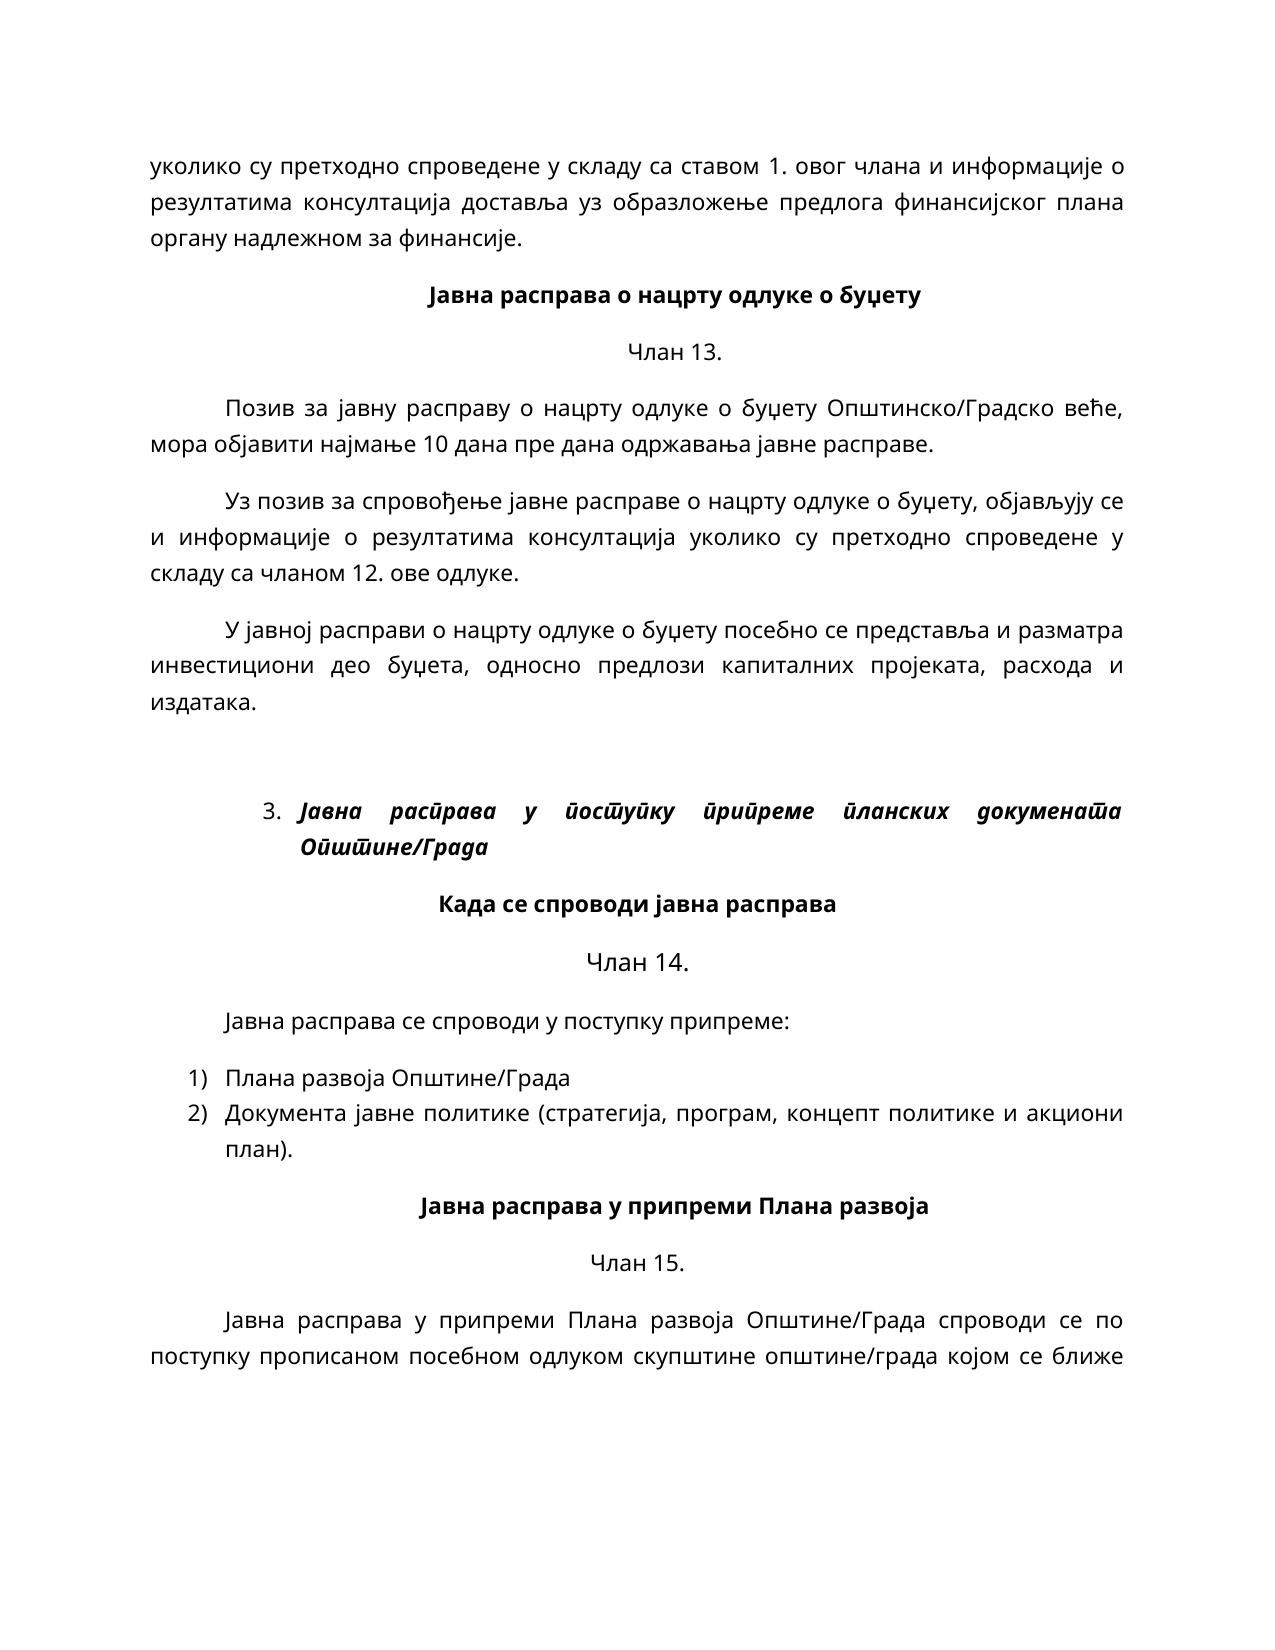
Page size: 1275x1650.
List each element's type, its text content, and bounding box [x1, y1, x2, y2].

text Члан 15. [150, 1247, 1125, 1278]
text У јавној расправи о нацрту одлуке о буџету посебно се представља и разматра инвестициони део буџета, односно предлози капиталних пројеката, расхода и издатака. [150, 613, 1125, 717]
text Јавна расправа се спроводи у поступку припреме: [150, 1005, 1125, 1036]
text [150, 150, 1125, 253]
text Члан 13. [150, 335, 1125, 367]
list Јавна расправа у поступку припреме планских докумената Општине/Града [262, 795, 1125, 862]
text Јавна расправа у припреми Плана развоја [150, 1190, 1125, 1221]
text Када се спроводи јавна расправа [150, 888, 1125, 919]
text Члан 14. [150, 945, 1125, 979]
list Документа јавне политике (стратегија, програм, концепт политике и акциони план). [187, 1097, 1125, 1164]
text Уз позив за спровођење јавне расправе о нацрту одлуке о буџету, објављују се и информације о резултатима консултација уколико су претходно спроведене у складу са чланом 12. ове одлуке. [150, 485, 1125, 588]
text Јавна расправа о нацрту одлуке о буџету [150, 279, 1125, 310]
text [150, 1304, 1125, 1371]
list Плана развоја Општине/Града [187, 1061, 1125, 1093]
text Позив за јавну расправу о нацрту одлуке о буџету Општинско/Градско веће, мора објавити најмање 10 дана пре дана одржавања јавне расправе. [150, 392, 1125, 459]
